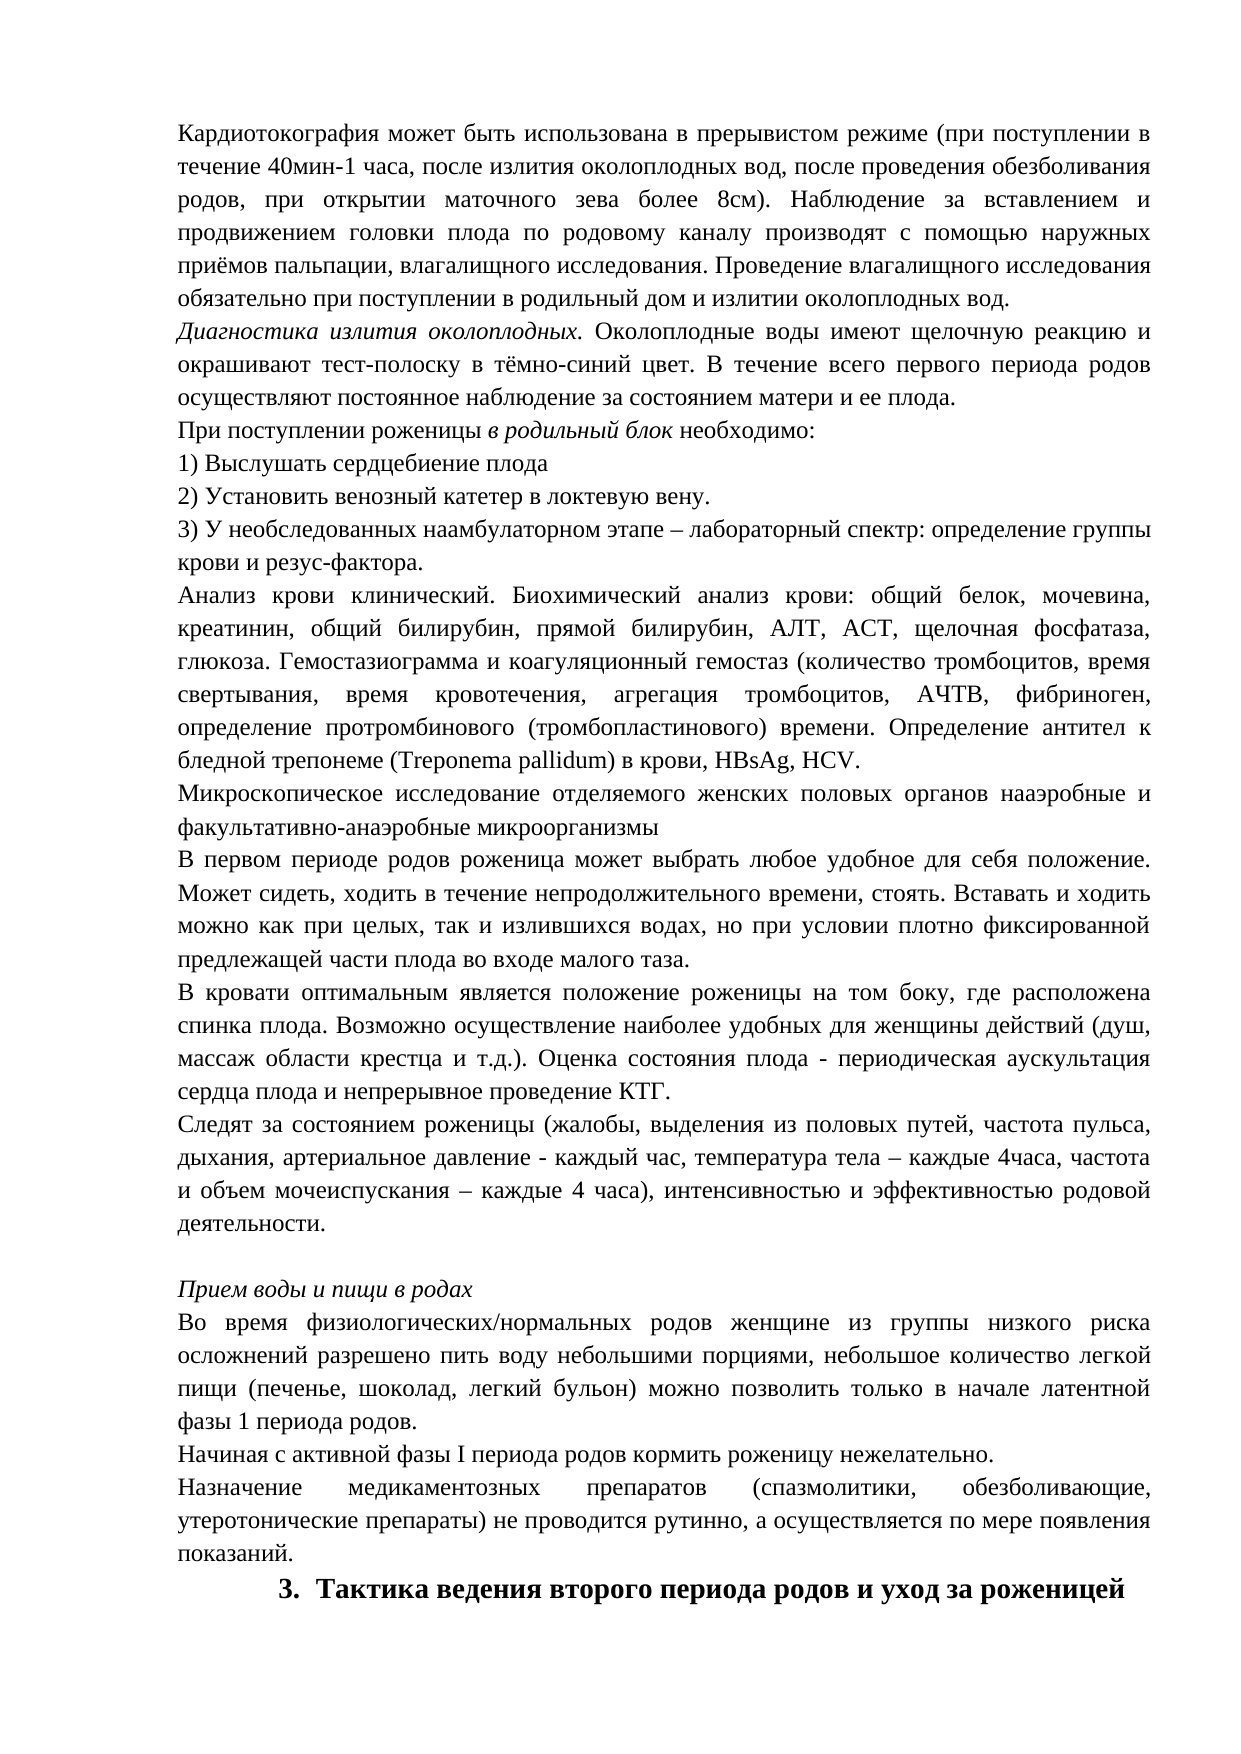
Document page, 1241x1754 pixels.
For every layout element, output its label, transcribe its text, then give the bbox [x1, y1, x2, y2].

text Анализ крови клинический. Биохимический анализ крови: общий белок, мочевина, креатинин, общий билирубин, прямой билирубин, АЛТ, АСТ, щелочная фосфатаза, глюкоза. Гемостазиограмма и коагуляционный гемостаз (количество тромбоцитов, время свертывания, время кровотечения, агрегация тромбоцитов, АЧТВ, фибриноген, oпределение протромбинового (тромбопластинового) времени. Определение антител к бледной трепонеме (Treponema pallidum) в крови, HBsAg, HCV. [177, 580, 1152, 774]
text 3) У необследованных наамбулаторном этапе – лабораторный спектр: определение группы крови и резус-фактора. [177, 514, 1152, 576]
text Следят за состоянием роженицы (жалобы, выделения из половых путей, частота пульса, дыхания, артериальное давление - каждый час, температура тела – каждые 4часа, частота и объем мочеиспускания – каждые 4 часа), интенсивностью и эффективностью родовой деятельности. [177, 1109, 1152, 1237]
text Микроскопическое исследование отделяемого женских половых органов нааэробные и факультативно-анаэробные микроорганизмы [177, 778, 1152, 840]
text Кардиотокография может быть использована в прерывистом режиме (при поступлении в течение 40мин-1 часа, после излития околоплодных вод, после проведения обезболивания родов, при открытии маточного зева более 8см). Наблюдение за вставлением и продвижением головки плода по родовому каналу производят с помощью наружных приёмов пальпации, влагалищного исследования. Проведение влагалищного исследования обязательно при поступлении в родильный дом и излитии околоплодных вод. [177, 118, 1152, 312]
text При поступлении роженицы в родильный блок необходимо: [177, 415, 1152, 444]
text 2) Установить венозный катетер в локтевую вену. [177, 481, 1152, 510]
text В первом периоде родов роженица может выбрать любое удобное для себя положение. Может сидеть, ходить в течение непродолжительного времени, стоять. Вставать и ходить можно как при целых, так и излившихся водах, но при условии плотно фиксированной предлежащей части плода во входе малого таза. [177, 844, 1152, 972]
text Диагностика излития околоплодных. Околоплодные воды имеют щелочную реакцию и окрашивают тест-полоску в тёмно-синий цвет. В течение всего первого периода родов осуществляют постоянное наблюдение за состоянием матери и ее плода. [177, 316, 1152, 411]
text Назначение медикаментозных препаратов (спазмолитики, обезболивающие, утеротонические препараты) не проводится рутинно, а осуществляется по мере появления показаний. [177, 1472, 1152, 1567]
text Прием воды и пищи в родах [177, 1274, 1152, 1303]
text Во время физиологических/нормальных родов женщине из группы низкого риска осложнений разрешено пить воду небольшими порциями, небольшое количество легкой пищи (печенье, шоколад, легкий бульон) можно позволить только в начале латентной фазы 1 периода родов. [177, 1307, 1152, 1435]
text Начиная с активной фазы I периода родов кормить роженицу нежелательно. [177, 1439, 1152, 1468]
text 1) Выслушать сердцебиение плода [177, 448, 1152, 477]
text В кровати оптимальным является положение роженицы на том боку, где расположена спинка плода. Возможно осуществление наиболее удобных для женщины действий (душ, массаж области крестца и т.д.). Оценка состояния плода - периодическая аускультация сердца плода и непрерывное проведение КТГ. [177, 977, 1152, 1104]
list Тактика ведения второго периода родов и уход за роженицей [252, 1571, 1152, 1604]
